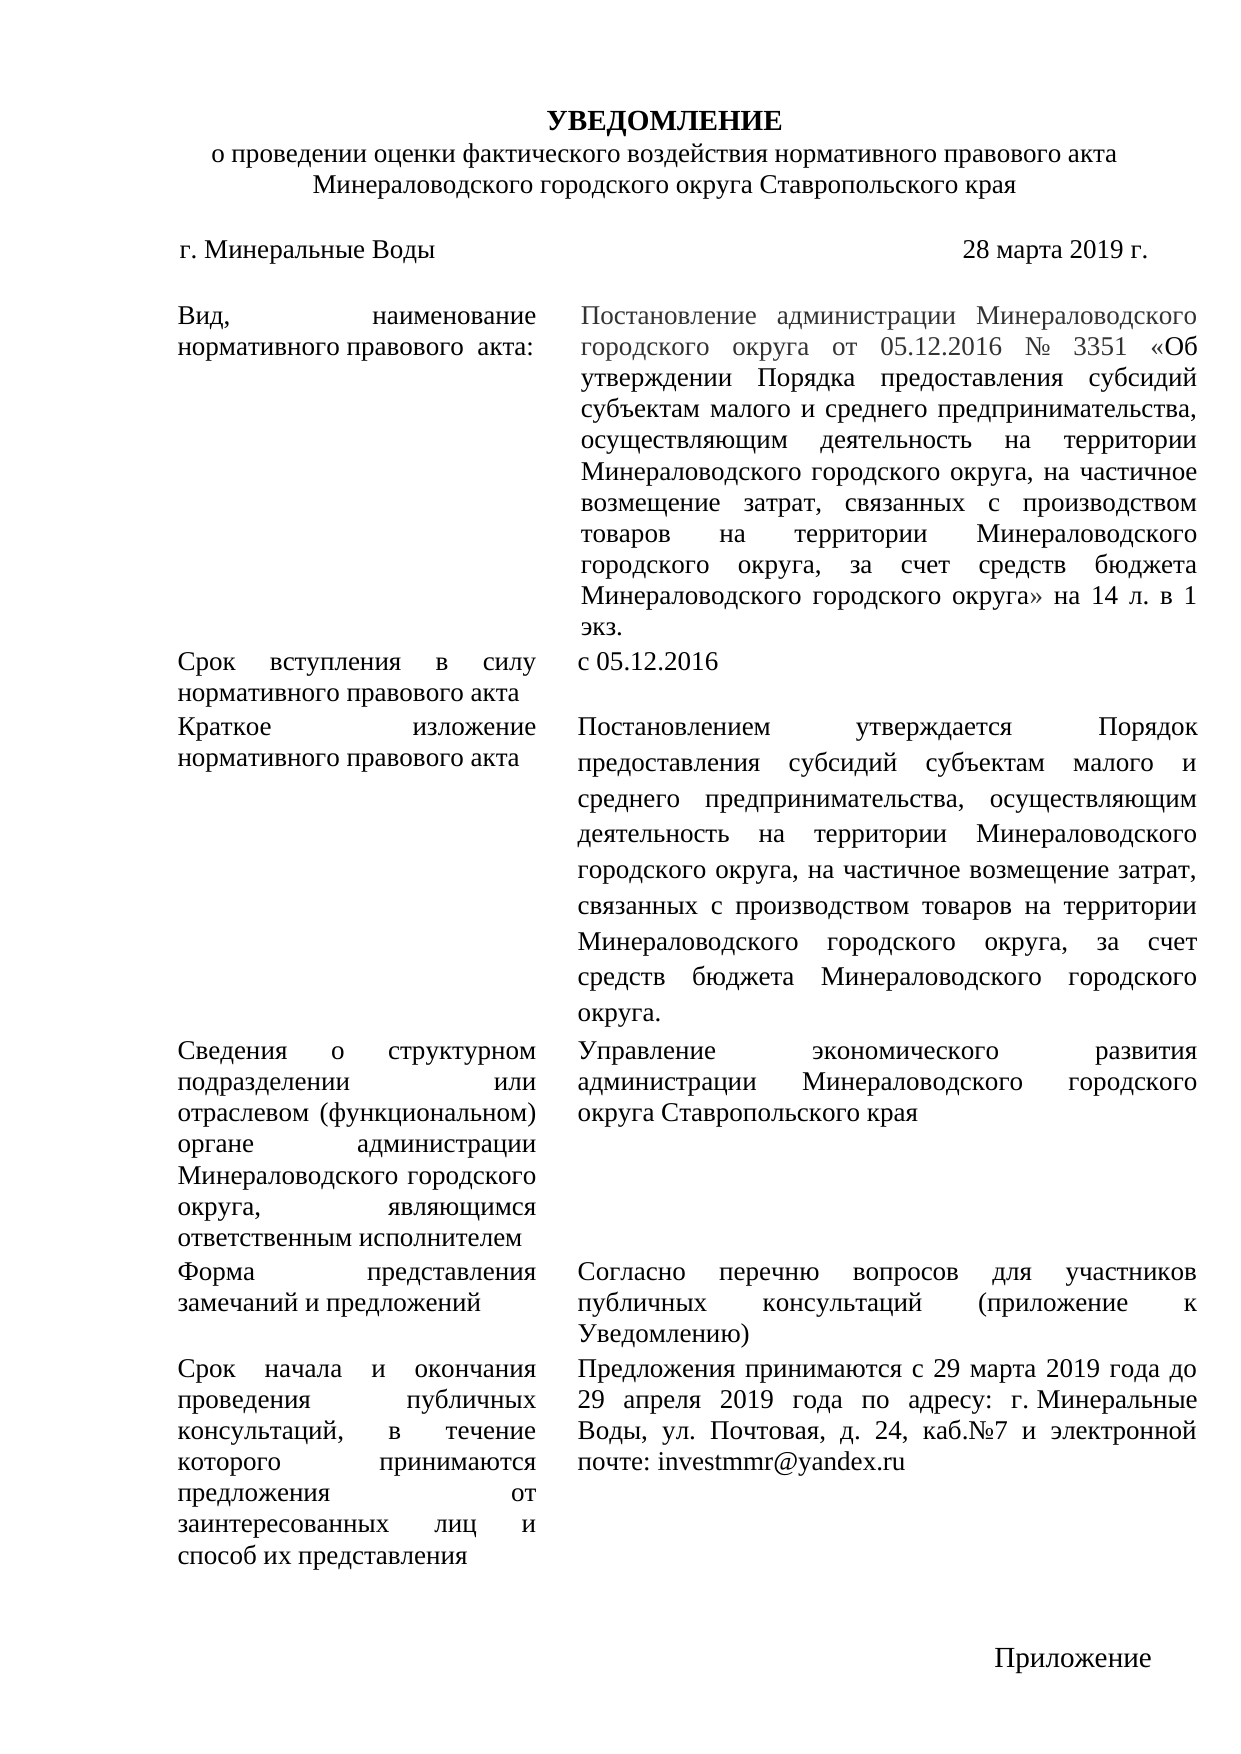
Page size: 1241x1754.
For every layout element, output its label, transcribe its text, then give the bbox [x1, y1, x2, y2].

table_cell Форма представления замечаний и предложений [176, 1254, 579, 1350]
title о проведении оценки фактического воздействия нормативного правового акта Минераловодского городского округа Ставропольского края [177, 137, 1152, 199]
table_cell Постановлением утверждается Порядок предоставления субсидий субъектам малого и среднего предпринимательства, осуществляющим деятельность на территории Минераловодского городского округа, на частичное возмещение затрат, связанных с производством товаров на территории Минераловодского городского округа, за счет средств бюджета Минераловодского городского округа. [579, 709, 1199, 1033]
table_cell Согласно перечню вопросов для участников публичных консультаций (приложение к Уведомлению) [579, 1254, 1199, 1350]
table_cell Управление экономического развития администрации Минераловодского городского округа Ставропольского края [579, 1033, 1199, 1254]
table_cell Предложения принимаются с 29 марта 2019 года до 29 апреля 2019 года по адресу: г. Минеральные Воды, ул. Почтовая, д. 24, каб.№7 и электронной почте: investmmr@yandex.ru [579, 1350, 1199, 1571]
table_cell с 05.12.2016 [579, 643, 1199, 709]
table_cell Сведения о структурном подразделении или отраслевом (функциональном) органе администрации Минераловодского городского округа, являющимся ответственным исполнителем [176, 1033, 579, 1254]
text УВЕДОМЛЕНИЕ [177, 103, 1152, 137]
table_cell Краткое изложение нормативного правового акта [176, 709, 579, 1033]
subtitle г. Минеральные Воды 28 марта 2019 г. [177, 233, 1152, 264]
text Приложение [177, 1640, 1152, 1674]
table_cell Срок начала и окончания проведения публичных консультаций, в течение которого принимаются предложения от заинтересованных лиц и способ их представления [176, 1350, 579, 1571]
table_header Постановление администрации Минераловодского городского округа от 05.12.2016 № 3351 «Об утверждении Порядка предоставления субсидий субъектам малого и среднего предпринимательства, осуществляющим деятельность на территории Минераловодского городского округа, на частичное возмещение затрат, связанных с производством товаров на территории Минераловодского городского округа, за счет средств бюджета Минераловодского городского округа» на 14 л. в 1 экз. [579, 298, 1199, 643]
table_header Вид, наименование нормативного правового акта: [176, 298, 579, 643]
table_cell Срок вступления в силу нормативного правового акта [176, 643, 579, 709]
